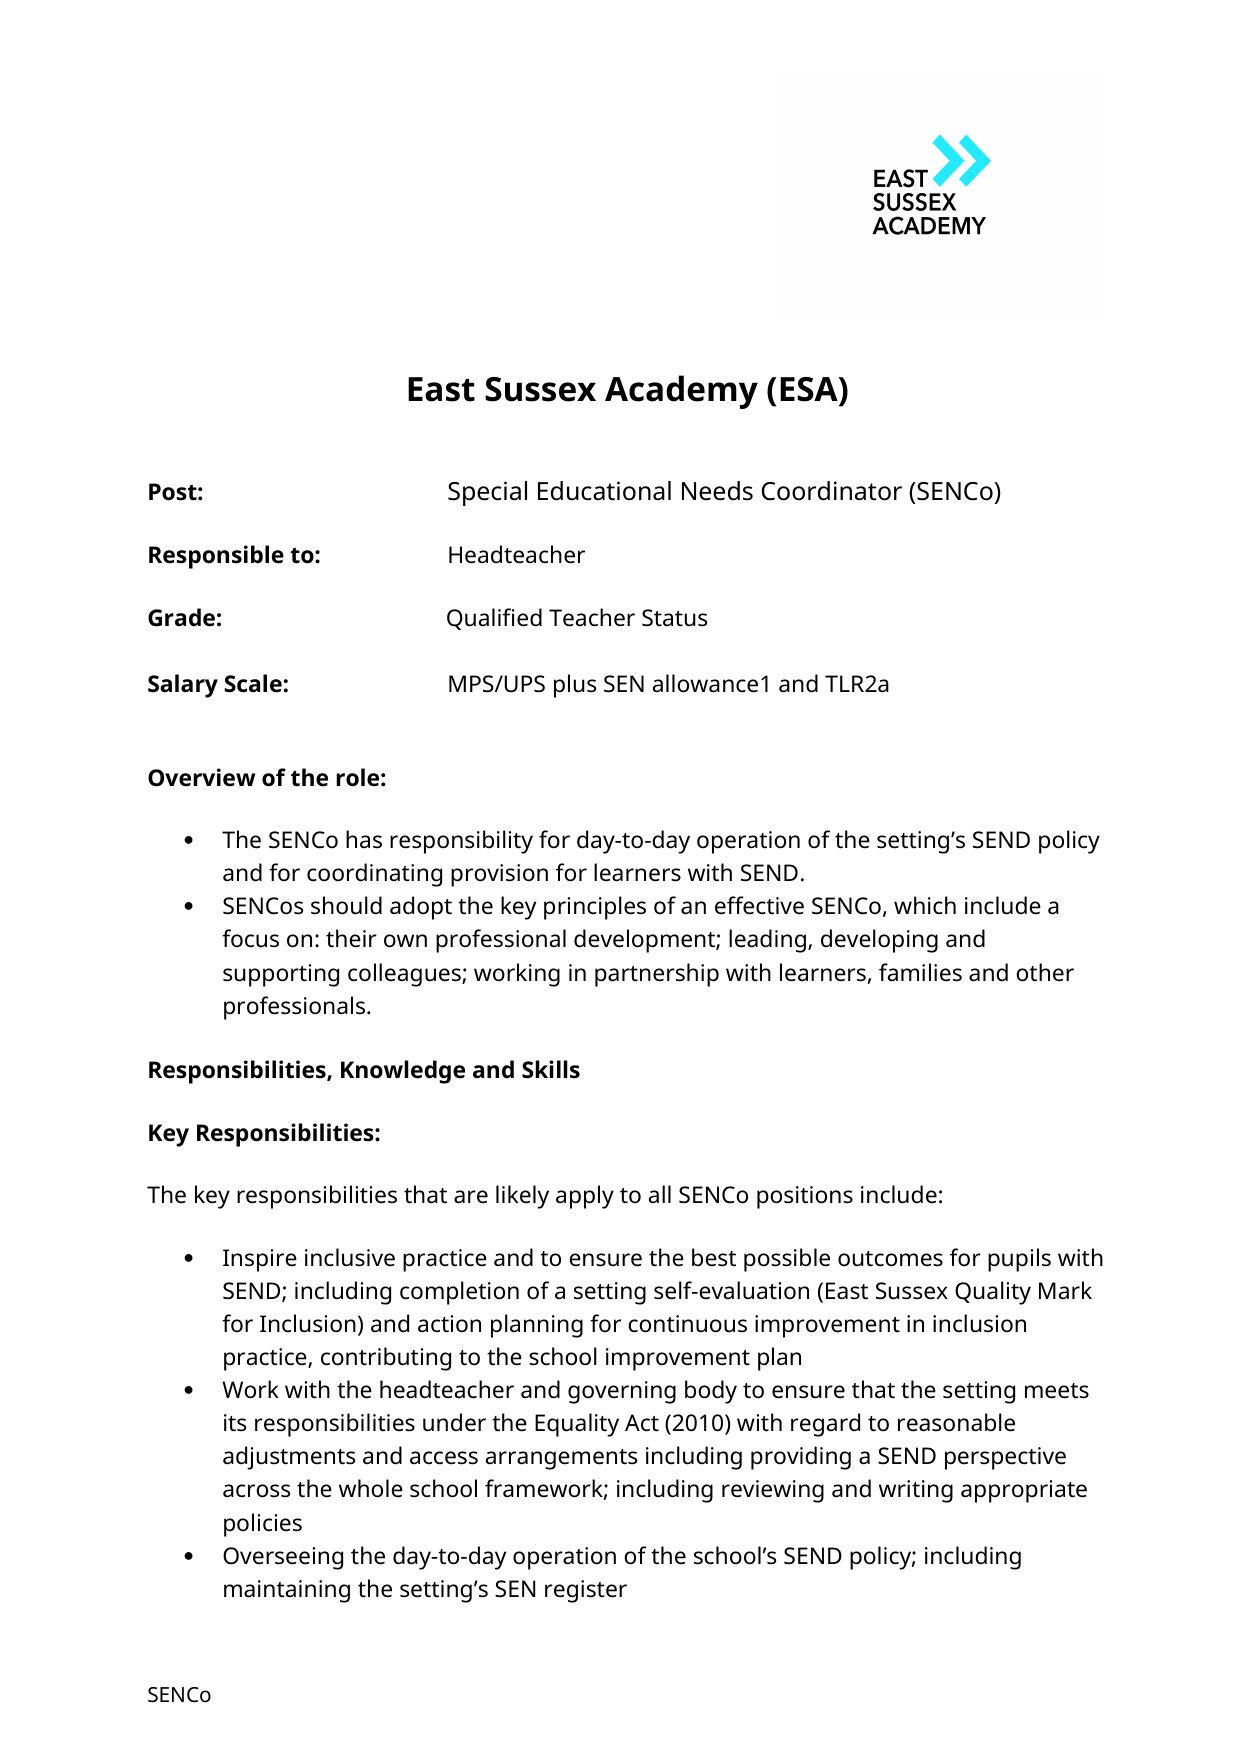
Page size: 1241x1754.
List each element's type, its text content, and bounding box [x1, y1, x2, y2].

list Work with the headteacher and governing body to ensure that the setting meets its responsibilities under the Equality Act (2010) with regard to reasonable adjustments and access arrangements including providing a SEND perspective across the whole school framework; including reviewing and writing appropriate policies [184, 1374, 1107, 1538]
list Inspire inclusive practice and to ensure the best possible outcomes for pupils with SEND; including completion of a setting self-evaluation (East Sussex Quality Mark for Inclusion) and action planning for continuous improvement in inclusion practice, contributing to the school improvement plan [184, 1242, 1107, 1372]
text Responsibilities, Knowledge and Skills [147, 1054, 1107, 1085]
text Post: Special Educational Needs Coordinator (SENCo) [147, 474, 1107, 508]
text Overview of the role: [147, 762, 1107, 793]
picture [778, 74, 1102, 321]
list Overseeing the day-to-day operation of the school’s SEND policy; including maintaining the setting’s SEN register [184, 1540, 1107, 1604]
text East Sussex Academy (ESA) [147, 366, 1107, 411]
text The key responsibilities that are likely apply to all SENCo positions include: [147, 1179, 1107, 1210]
text Responsible to: Headteacher [147, 539, 1107, 570]
list The SENCo has responsibility for day-to-day operation of the setting’s SEND policy and for coordinating provision for learners with SEND. [184, 824, 1107, 888]
text Key Responsibilities: [147, 1117, 1107, 1148]
text Salary Scale: MPS/UPS plus SEN allowance1 and TLR2a [147, 664, 1092, 699]
list SENCos should adopt the key principles of an effective SENCo, which include a focus on: their own professional development; leading, developing and supporting colleagues; working in partnership with learners, families and other professionals. [184, 890, 1107, 1021]
text Grade: Qualified Teacher Status [147, 602, 1107, 633]
